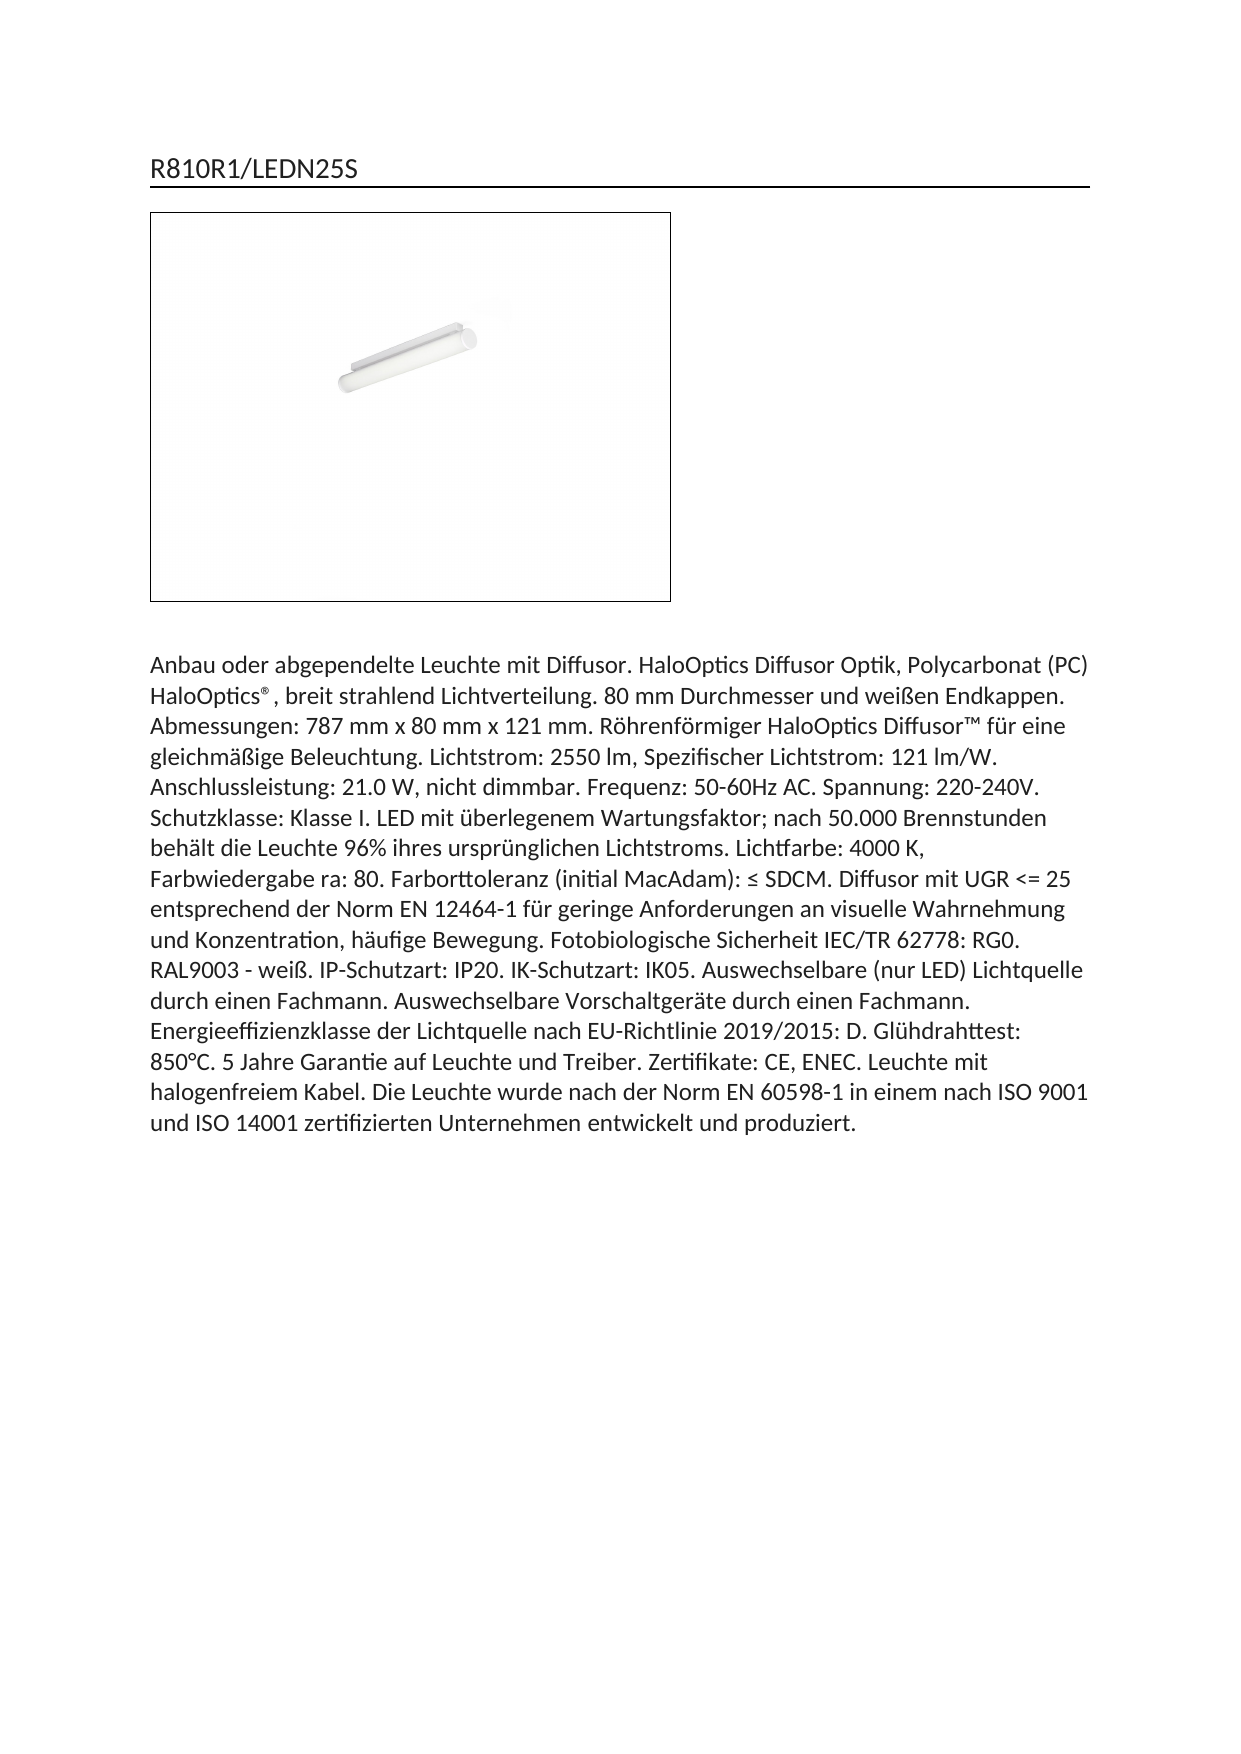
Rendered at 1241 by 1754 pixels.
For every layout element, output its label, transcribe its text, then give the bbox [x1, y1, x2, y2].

text Anbau oder abgependelte Leuchte mit Diffusor. HaloOptics Diffusor Optik, Polycarbonat (PC) HaloOptics®, breit strahlend Lichtverteilung. 80 mm Durchmesser und weißen Endkappen. Abmessungen: 787 mm x 80 mm x 121 mm. Röhrenförmiger HaloOptics Diffusor™ für eine gleichmäßige Beleuchtung. Lichtstrom: 2550 lm, Spezifischer Lichtstrom: 121 lm/W. Anschlussleistung: 21.0 W, nicht dimmbar. Frequenz: 50-60Hz AC. Spannung: 220-240V. Schutzklasse: Klasse I. LED mit überlegenem Wartungsfaktor; nach 50.000 Brennstunden behält die Leuchte 96% ihres ursprünglichen Lichtstroms. Lichtfarbe: 4000 K, Farbwiedergabe ra: 80. Farborttoleranz (initial MacAdam): ≤ SDCM. Diffusor mit UGR <= 25 entsprechend der Norm EN 12464-1 für geringe Anforderungen an visuelle Wahrnehmung und Konzentration, häufige Bewegung. Fotobiologische Sicherheit IEC/TR 62778: RG0. RAL9003 - weiß. IP-Schutzart: IP20. IK-Schutzart: IK05. Auswechselbare (nur LED) Lichtquelle durch einen Fachmann. Auswechselbare Vorschaltgeräte durch einen Fachmann. Energieeffizienzklasse der Lichtquelle nach EU-Richtlinie 2019/2015: D. Glühdrahttest: 850°C. 5 Jahre Garantie auf Leuchte und Treiber. Zertifikate: CE, ENEC. Leuchte mit halogenfreiem Kabel. Die Leuchte wurde nach der Norm EN 60598-1 in einem nach ISO 9001 und ISO 14001 zertifizierten Unternehmen entwickelt und produziert. [150, 649, 1090, 1138]
picture [151, 213, 670, 601]
text R810R1/LEDN25S [150, 150, 1090, 186]
